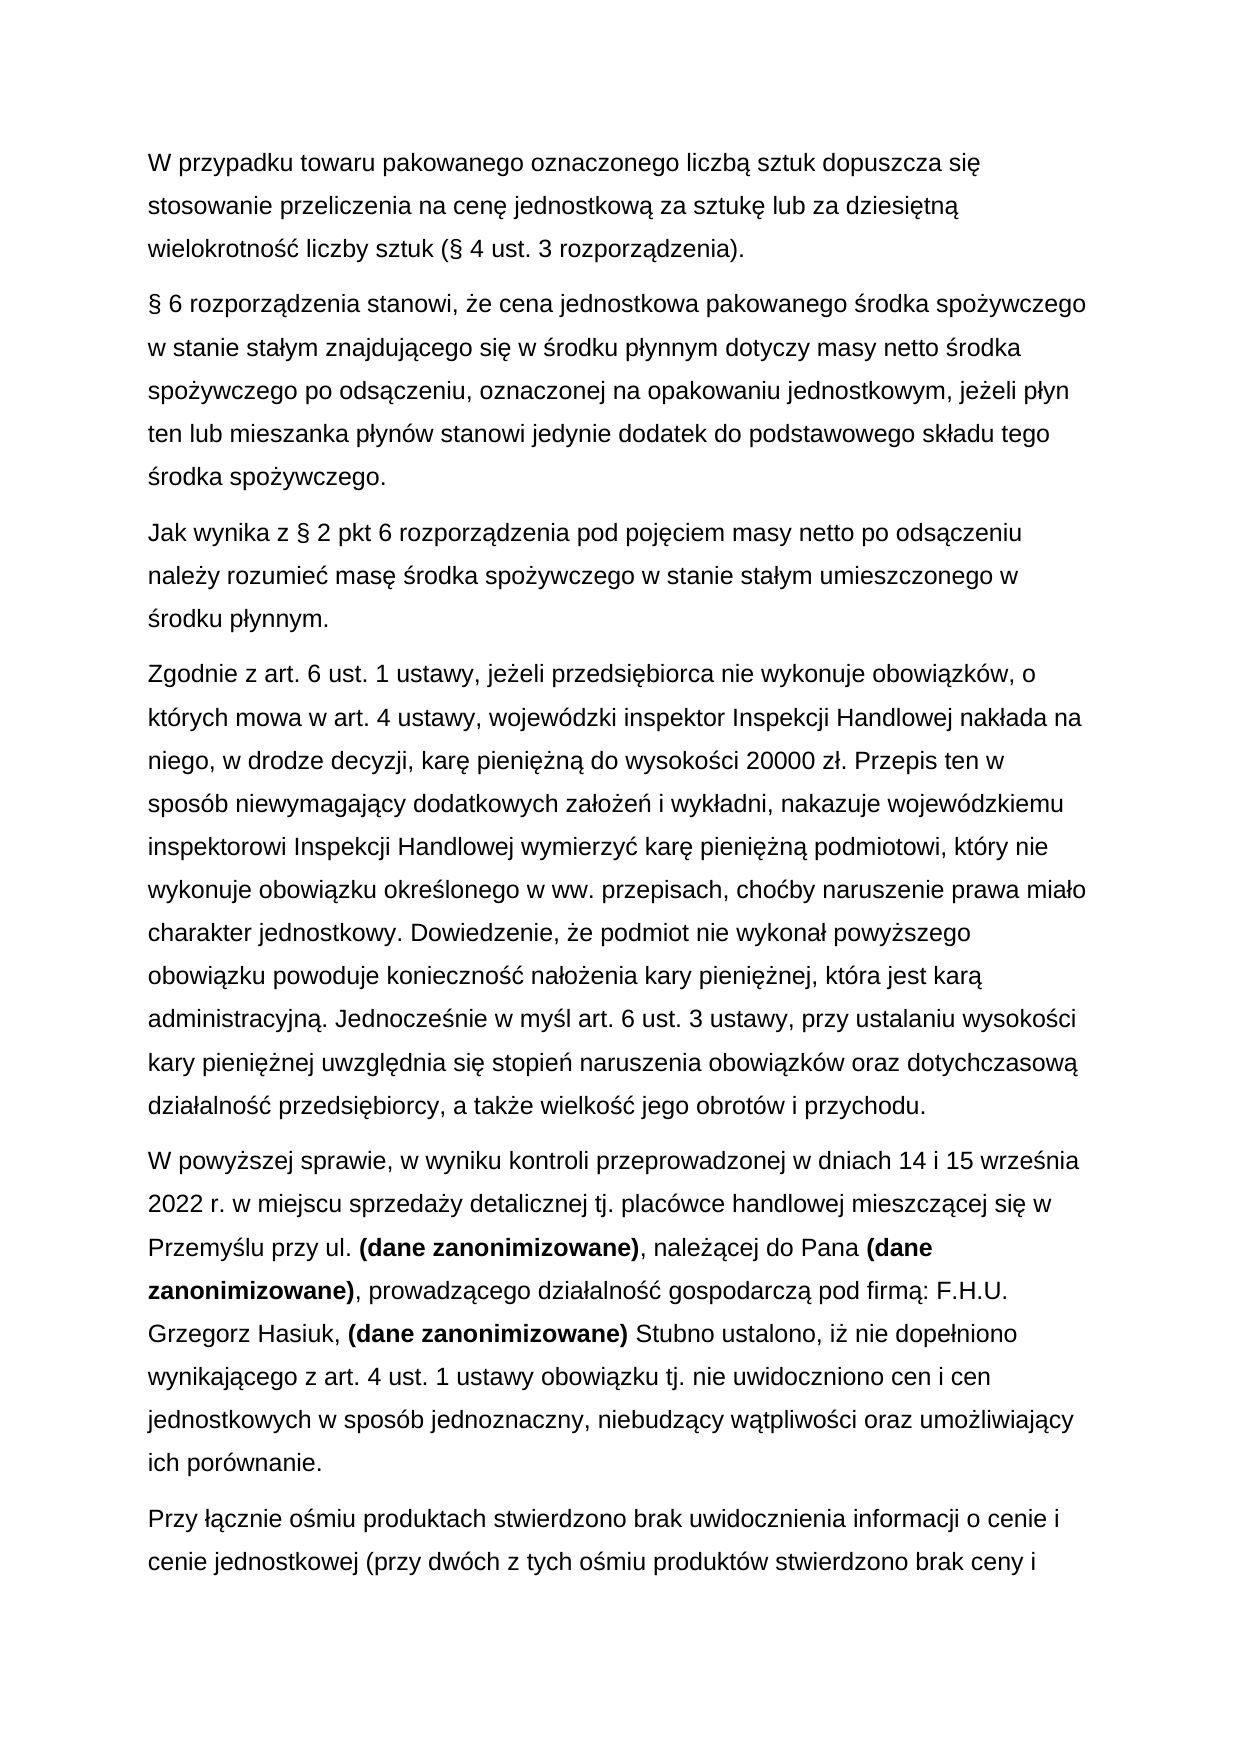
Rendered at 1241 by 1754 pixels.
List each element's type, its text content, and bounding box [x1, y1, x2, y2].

text Jak wynika z § 2 pkt 6 rozporządzenia pod pojęciem masy netto po odsączeniu należy rozumieć masę środka spożywczego w stanie stałym umieszczonego w środku płynnym. [148, 518, 1093, 633]
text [148, 1504, 1093, 1576]
text W powyższej sprawie, w wyniku kontroli przeprowadzonej w dniach 14 i 15 września 2022 r. w miejscu sprzedaży detalicznej tj. placówce handlowej mieszczącej się w Przemyślu przy ul. (dane zanonimizowane), należącej do Pana (dane zanonimizowane), prowadzącego działalność gospodarczą pod firmą: F.H.U. Grzegorz Hasiuk, (dane zanonimizowane) Stubno ustalono, iż nie dopełniono wynikającego z art. 4 ust. 1 ustawy obowiązku tj. nie uwidoczniono cen i cen jednostkowych w sposób jednoznaczny, niebudzący wątpliwości oraz umożliwiający ich porównanie. [148, 1146, 1093, 1477]
text W przypadku towaru pakowanego oznaczonego liczbą sztuk dopuszcza się stosowanie przeliczenia na cenę jednostkową za sztukę lub za dziesiętną wielokrotność liczby sztuk (§ 4 ust. 3 rozporządzenia). [148, 148, 1093, 263]
text Zgodnie z art. 6 ust. 1 ustawy, jeżeli przedsiębiorca nie wykonuje obowiązków, o których mowa w art. 4 ustawy, wojewódzki inspektor Inspekcji Handlowej nakłada na niego, w drodze decyzji, karę pieniężną do wysokości 20000 zł. Przepis ten w sposób niewymagający dodatkowych założeń i wykładni, nakazuje wojewódzkiemu inspektorowi Inspekcji Handlowej wymierzyć karę pieniężną podmiotowi, który nie wykonuje obowiązku określonego w ww. przepisach, choćby naruszenie prawa miało charakter jednostkowy. Dowiedzenie, że podmiot nie wykonał powyższego obowiązku powoduje konieczność nałożenia kary pieniężnej, która jest karą administracyjną. Jednocześnie w myśl art. 6 ust. 3 ustawy, przy ustalaniu wysokości kary pieniężnej uwzględnia się stopień naruszenia obowiązków oraz dotychczasową działalność przedsiębiorcy, a także wielkość jego obrotów i przychodu. [148, 659, 1093, 1119]
text § 6 rozporządzenia stanowi, że cena jednostkowa pakowanego środka spożywczego w stanie stałym znajdującego się w środku płynnym dotyczy masy netto środka spożywczego po odsączeniu, oznaczonej na opakowaniu jednostkowym, jeżeli płyn ten lub mieszanka płynów stanowi jedynie dodatek do podstawowego składu tego środka spożywczego. [148, 289, 1093, 491]
